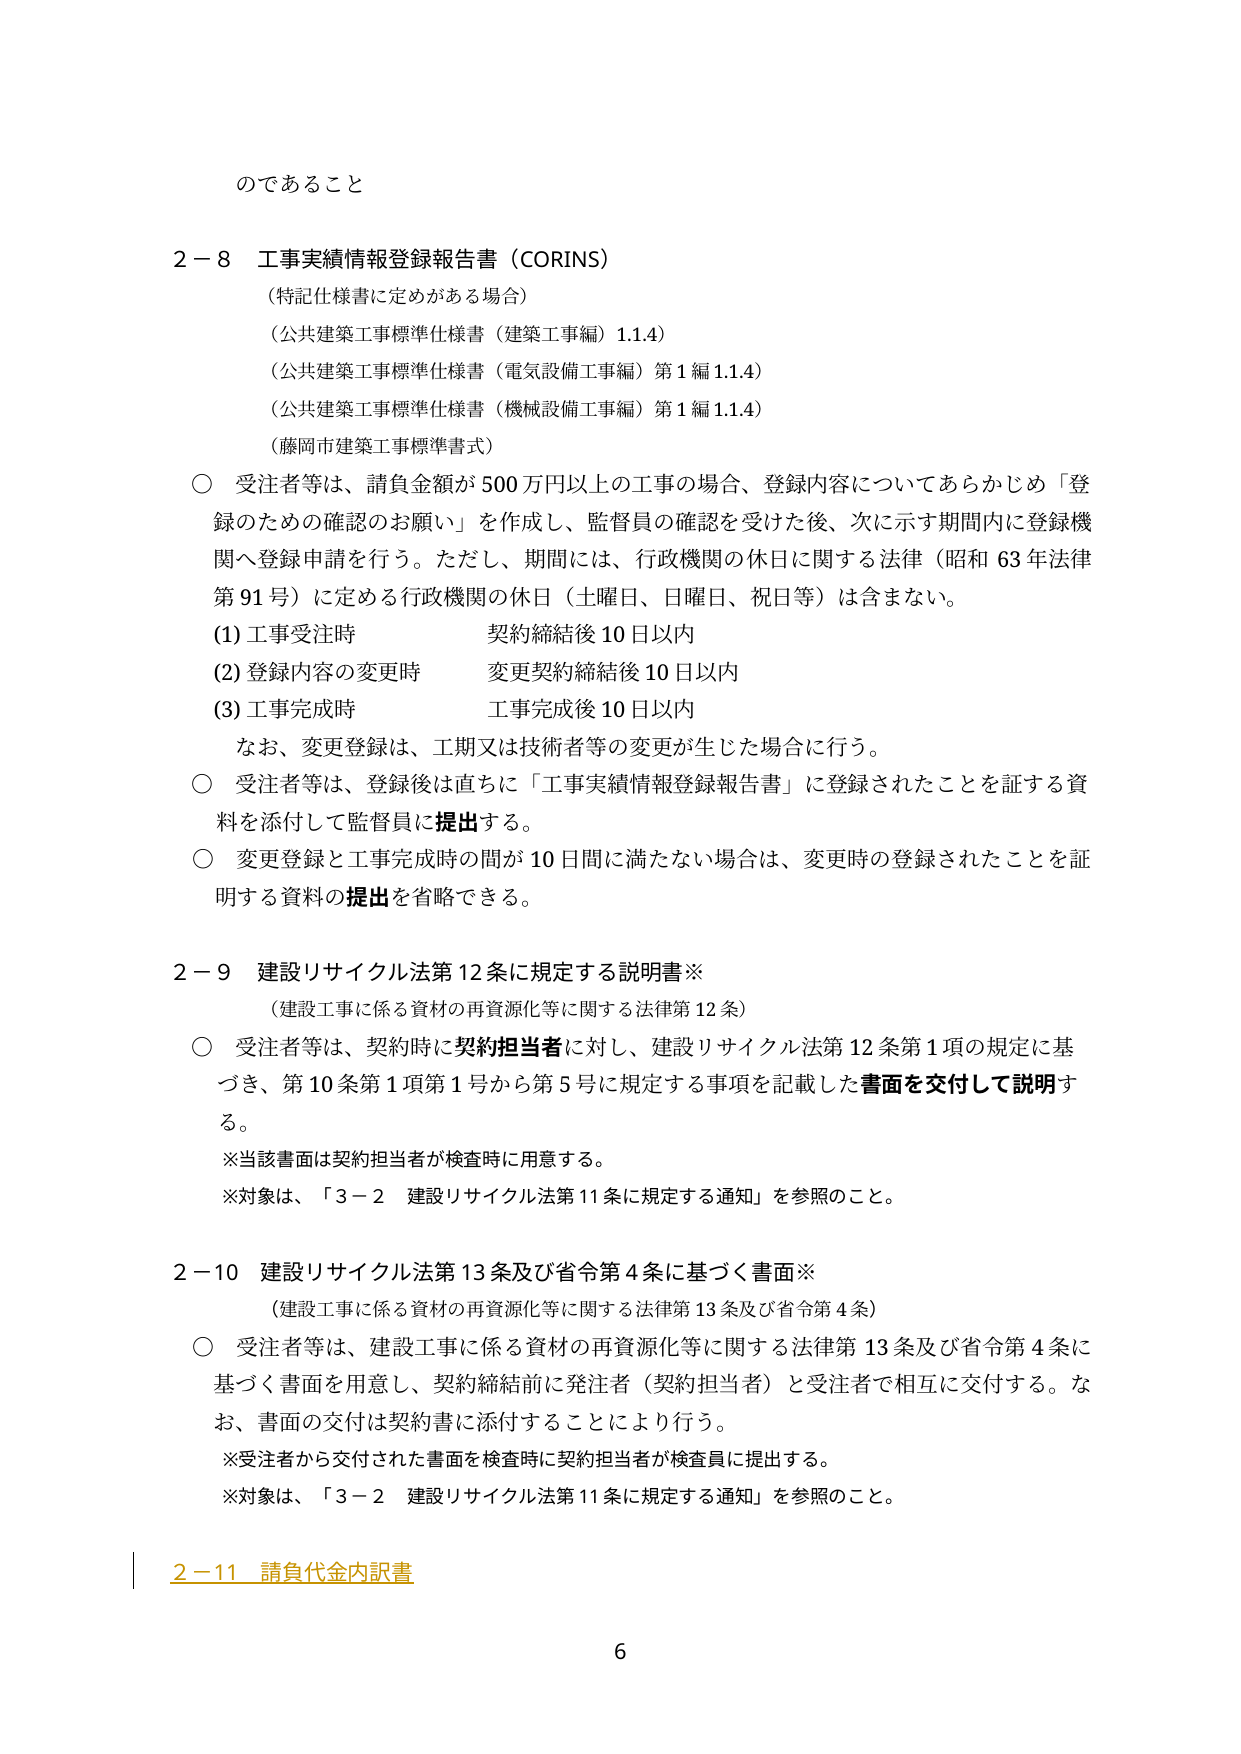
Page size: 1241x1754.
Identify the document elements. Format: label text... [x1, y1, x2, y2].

text なお、変更登録は、工期又は技術者等の変更が生じた場合に行う。 [148, 727, 1092, 764]
text (3) 工事完成時 工事完成後10日以内 [213, 689, 1092, 727]
text ２－10 建設リサイクル法第13条及び省令第4条に基づく書面※ [148, 1252, 1092, 1289]
text 〇 変更登録と工事完成時の間が10日間に満たない場合は、変更時の登録されたことを証明する資料の提出を省略できる。 [148, 839, 1092, 914]
text 〇 受注者等は、登録後は直ちに「工事実績情報登録報告書」に登録されたことを証する資料を添付して監督員に提出する。 [148, 764, 1092, 839]
text ※当該書面は契約担当者が検査時に用意する。 [148, 1139, 1092, 1177]
text ２－９ 建設リサイクル法第12条に規定する説明書※ [148, 952, 1092, 989]
text 〇 受注者等は、建設工事に係る資材の再資源化等に関する法律第13条及び省令第4条に基づく書面を用意し、契約締結前に発注者（契約担当者）と受注者で相互に交付する。なお、書面の交付は契約書に添付することにより行う。 [148, 1327, 1092, 1439]
text （藤岡市建築工事標準書式） [148, 427, 1092, 464]
text 〇 受注者等は、請負金額が500万円以上の工事の場合、登録内容についてあらかじめ「登録のための確認のお願い」を作成し、監督員の確認を受けた後、次に示す期間内に登録機関へ登録申請を行う。ただし、期間には、行政機関の休日に関する法律（昭和63年法律第91号）に定める行政機関の休日（土曜日、日曜日、祝日等）は含まない。 [148, 464, 1092, 614]
text (1) 工事受注時 契約締結後10日以内 [213, 614, 1092, 652]
text ２－８ 工事実績情報登録報告書（CORINS） [148, 239, 1092, 277]
text （建設工事に係る資材の再資源化等に関する法律第13条及び省令第4条） [148, 1289, 1092, 1327]
text （公共建築工事標準仕様書（建築工事編）1.1.4） [148, 314, 1092, 352]
text （公共建築工事標準仕様書（機械設備工事編）第1編1.1.4） [148, 389, 1092, 427]
text ※対象は、「３－２ 建設リサイクル法第11条に規定する通知」を参照のこと。 [222, 1177, 1092, 1214]
text ※受注者から交付された書面を検査時に契約担当者が検査員に提出する。 [148, 1439, 1092, 1477]
text （特記仕様書に定めがある場合） [148, 277, 1092, 314]
text (2) 登録内容の変更時 変更契約締結後10日以内 [213, 652, 1092, 689]
text 〇 受注者等は、契約時に契約担当者に対し、建設リサイクル法第12条第1項の規定に基づき、第10条第1項第1号から第5号に規定する事項を記載した書面を交付して説明する。 [148, 1027, 1092, 1139]
text ※対象は、「３－２ 建設リサイクル法第11条に規定する通知」を参照のこと。 [222, 1477, 1092, 1514]
text （建設工事に係る資材の再資源化等に関する法律第12条） [148, 989, 1092, 1027]
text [148, 164, 1092, 202]
text （公共建築工事標準仕様書（電気設備工事編）第1編1.1.4） [148, 352, 1092, 389]
